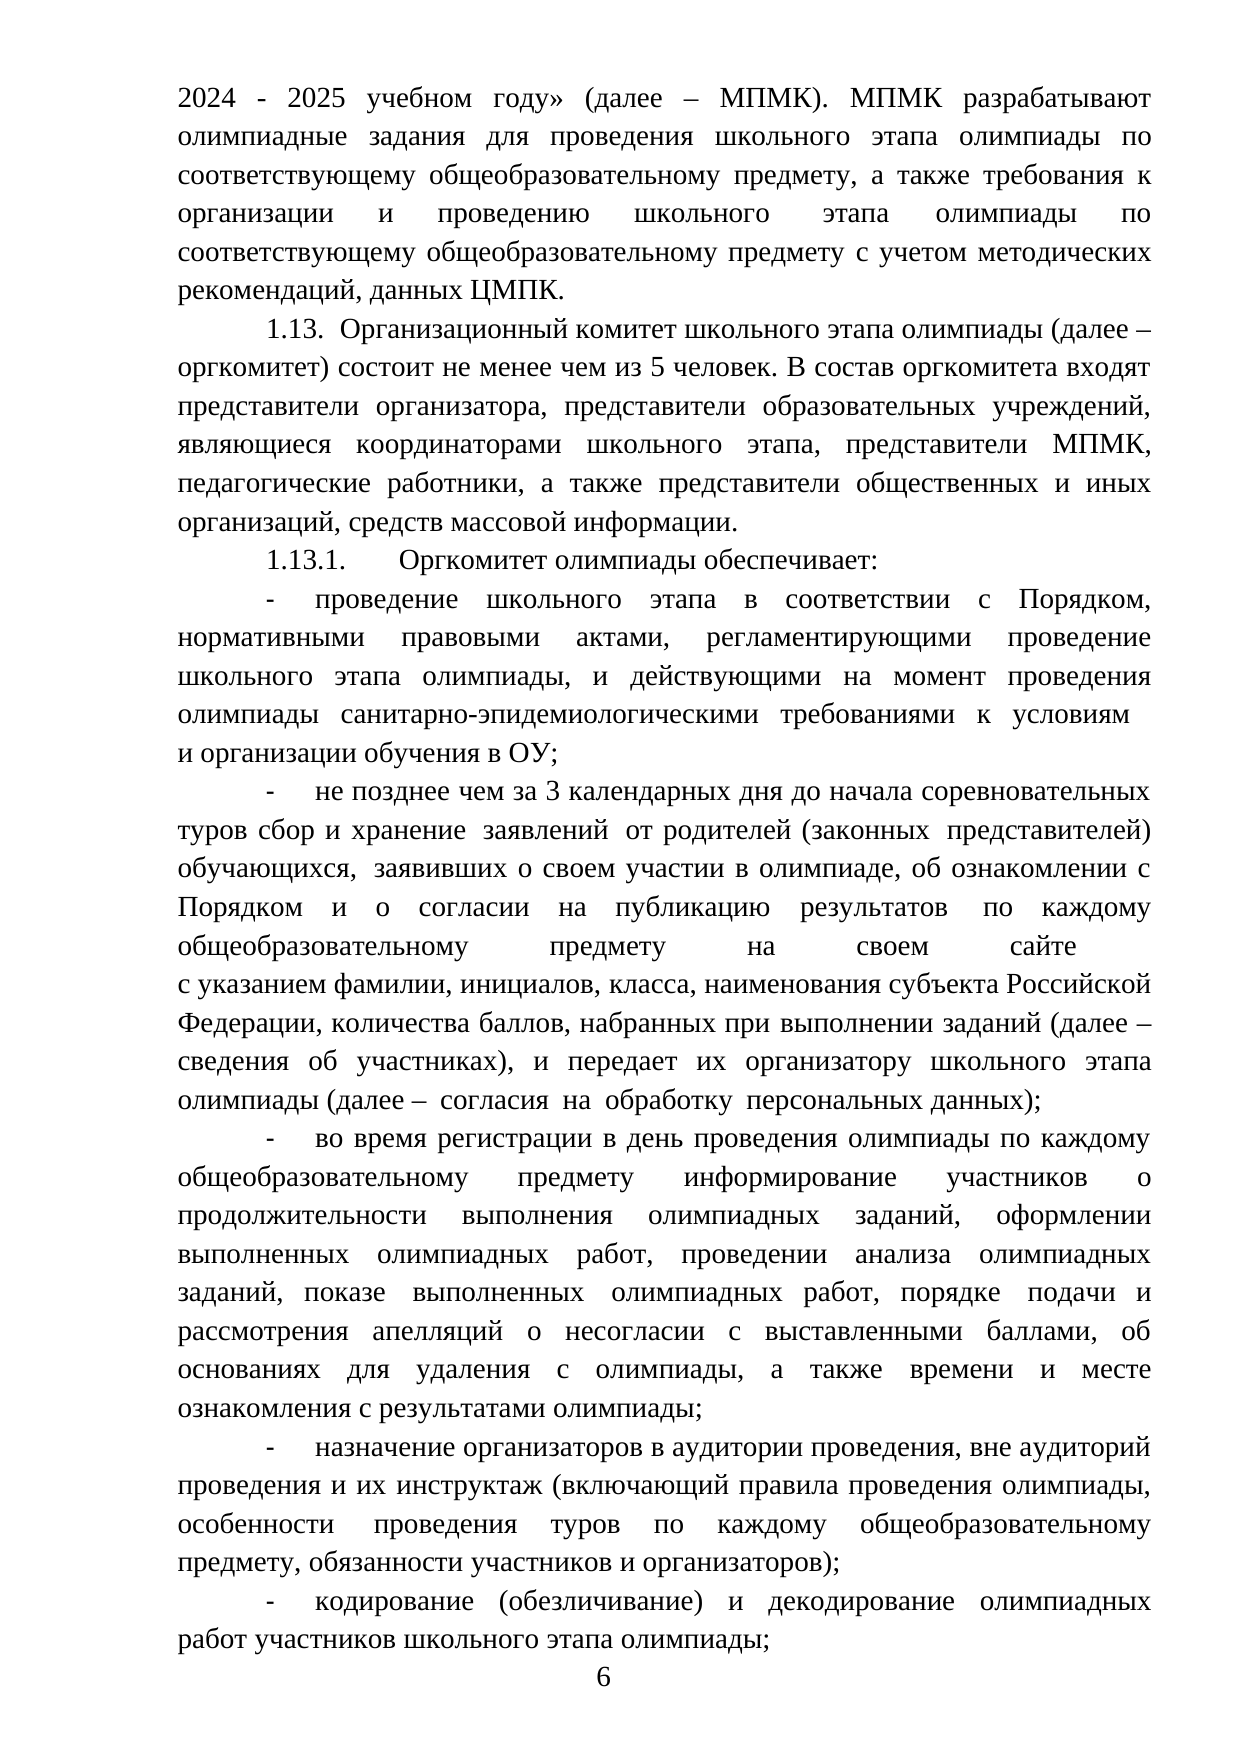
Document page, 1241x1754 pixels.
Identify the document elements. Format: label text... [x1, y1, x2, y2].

list Оргкомитет олимпиады обеспечивает: [177, 542, 1152, 576]
list во время регистрации в день проведения олимпиады по каждому общеобразовательному предмету информирование участников о продолжительности выполнения олимпиадных заданий, оформлении выполненных олимпиадных работ, проведении анализа олимпиадных заданий, показе выполненных олимпиадных работ, порядке подачи и рассмотрения апелляций о несогласии с выставленными баллами, об основаниях для удаления с олимпиады, а также времени и месте ознакомления с результатами олимпиады; [177, 1120, 1152, 1424]
list кодирование (обезличивание) и декодирование олимпиадных работ участников школьного этапа олимпиады; [177, 1583, 1152, 1655]
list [177, 80, 1152, 306]
list Организационный комитет школьного этапа олимпиады (далее – оргкомитет) состоит не менее чем из 5 человек. В состав оргкомитета входят представители организатора, представители образовательных учреждений, являющиеся координаторами школьного этапа, представители МПМК, педагогические работники, а также представители общественных и иных организаций, средств массовой информации. [177, 311, 1152, 537]
list проведение школьного этапа в соответствии с Порядком, нормативными правовыми актами, регламентирующими проведение школьного этапа олимпиады, и действующими на момент проведения олимпиады санитарно-эпидемиологическими требованиями к условиям и организации обучения в ОУ; [177, 581, 1152, 768]
list не позднее чем за 3 календарных дня до начала соревновательных туров сбор и хранение заявлений от родителей (законных представителей) обучающихся, заявивших о своем участии в олимпиаде, об ознакомлении с Порядком и о согласии на публикацию результатов по каждому общеобразовательному предмету на своем сайте с указанием фамилии, инициалов, класса, наименования субъекта Российской Федерации, количества баллов, набранных при выполнении заданий (далее – сведения об участниках), и передает их организатору школьного этапа олимпиады (далее – согласия на обработку персональных данных); [177, 773, 1152, 1115]
list назначение организаторов в аудитории проведения, вне аудиторий проведения и их инструктаж (включающий правила проведения олимпиады, особенности проведения туров по каждому общеобразовательному предмету, обязанности участников и организаторов); [177, 1429, 1152, 1578]
